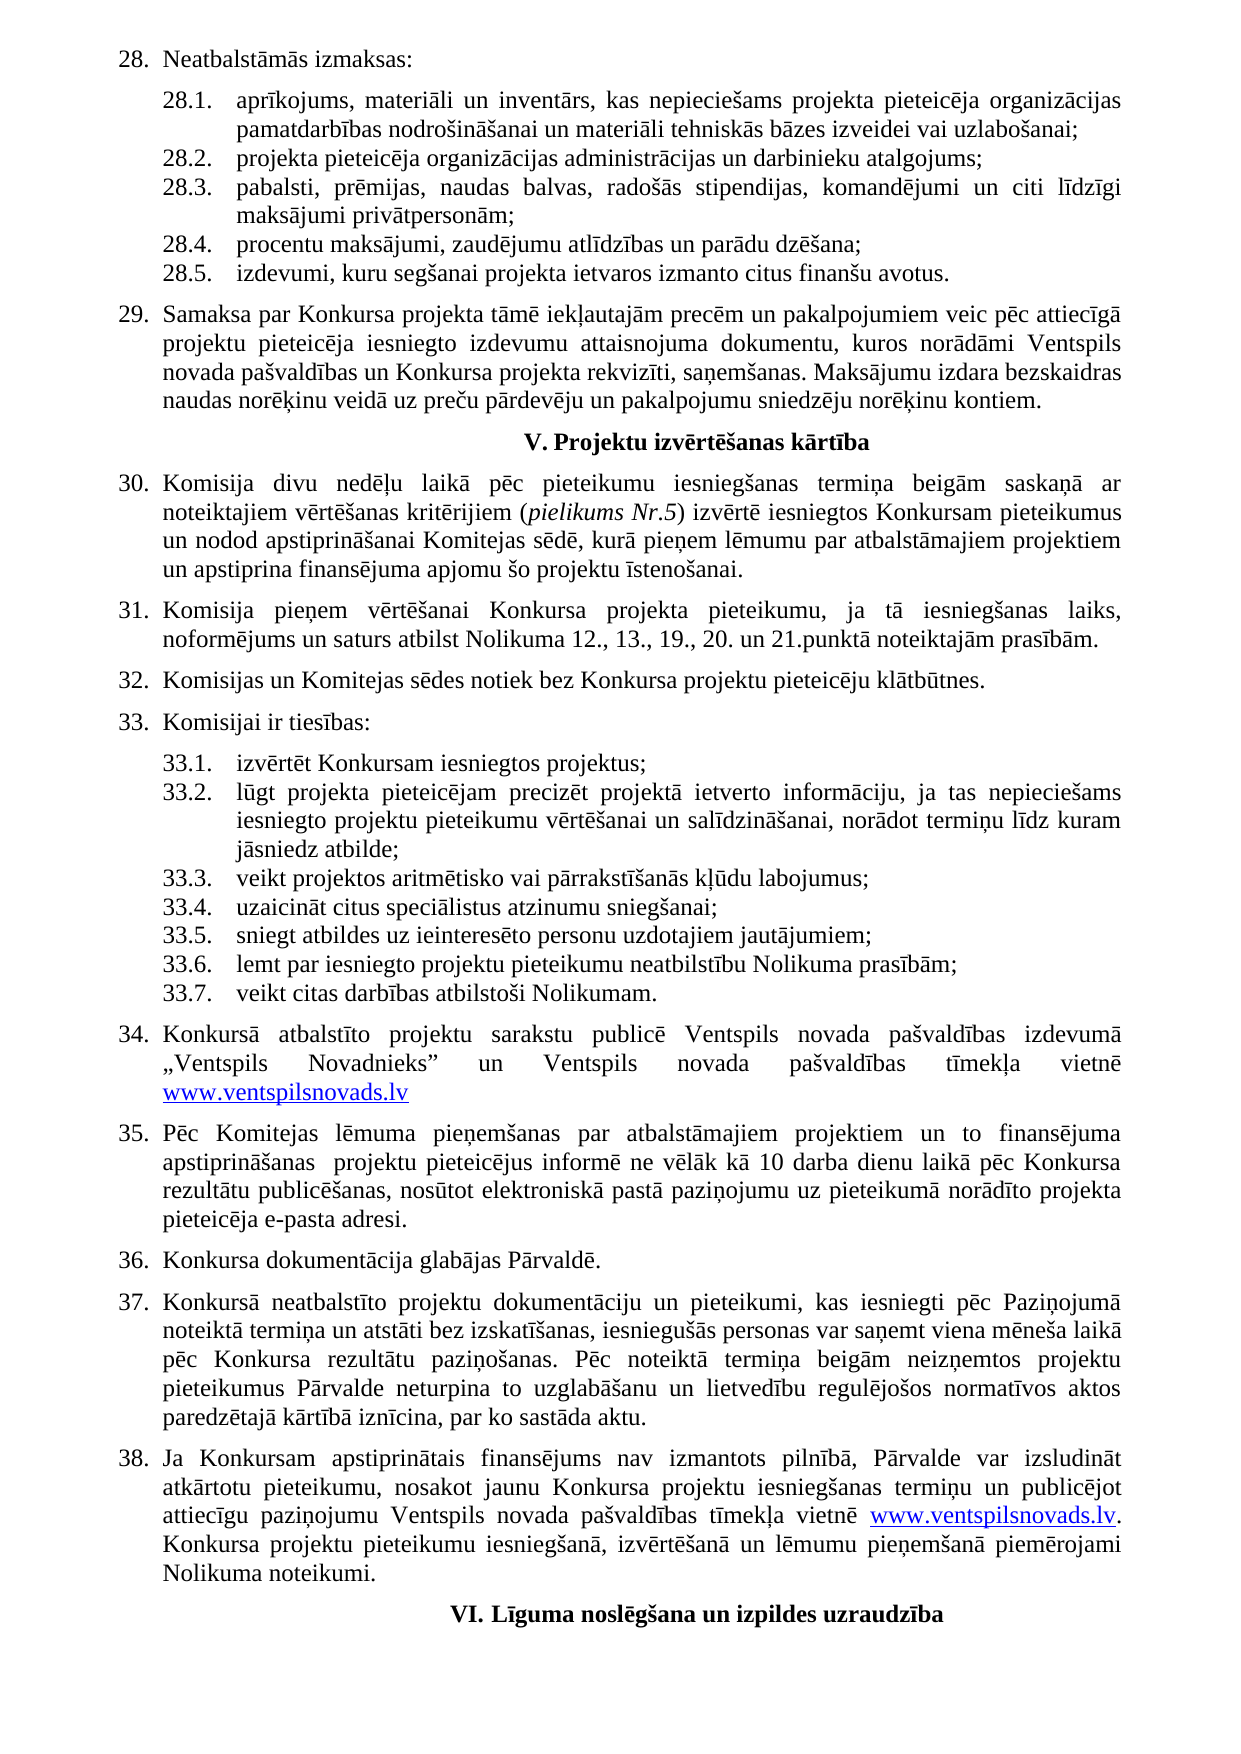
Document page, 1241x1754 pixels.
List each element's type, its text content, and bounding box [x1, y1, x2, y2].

list izdevumi, kuru segšanai projekta ietvaros izmanto citus finanšu avotus. [162, 258, 1122, 287]
list Konkursā atbalstīto projektu sarakstu publicē Ventspils novada pašvaldības izdevumā „Ventspils Novadnieks” un Ventspils novada pašvaldības tīmekļa vietnē www.ventspilsnovads.lv [118, 1019, 1122, 1106]
list Pēc Komitejas lēmuma pieņemšanas par atbalstāmajiem projektiem un to finansējuma apstiprināšanas projektu pieteicējus informē ne vēlāk kā 10 darba dienu laikā pēc Konkursa rezultātu publicēšanas, nosūtot elektroniskā pastā paziņojumu uz pieteikumā norādīto projekta pieteicēja e-pasta adresi. [118, 1118, 1122, 1233]
list Samaksa par Konkursa projekta tāmē iekļautajām precēm un pakalpojumiem veic pēc attiecīgā projektu pieteicēja iesniegto izdevumu attaisnojuma dokumentu, kuros norādāmi Ventspils novada pašvaldības un Konkursa projekta rekvizīti, saņemšanas. Maksājumu izdara bezskaidras naudas norēķinu veidā uz preču pārdevēju un pakalpojumu sniedzēju norēķinu kontiem. [118, 299, 1122, 414]
list Konkursā neatbalstīto projektu dokumentāciju un pieteikumi, kas iesniegti pēc Paziņojumā noteiktā termiņa un atstāti bez izskatīšanas, iesniegušās personas var saņemt viena mēneša laikā pēc Konkursa rezultātu paziņošanas. Pēc noteiktā termiņa beigām neizņemtos projektu pieteikumus Pārvalde neturpina to uzglabāšanu un lietvedību regulējošos normatīvos aktos paredzētajā kārtībā iznīcina, par ko sastāda aktu. [118, 1287, 1122, 1431]
list Komisija pieņem vērtēšanai Konkursa projekta pieteikumu, ja tā iesniegšanas laiks, noformējums un saturs atbilst Nolikuma 12., 13., 19., 20. un 21.punktā noteiktajām prasībām. [118, 596, 1122, 653]
list Komisijas un Komitejas sēdes notiek bez Konkursa projektu pieteicēju klātbūtnes. [118, 666, 1122, 694]
list Ja Konkursam apstiprinātais finansējums nav izmantots pilnībā, Pārvalde var izsludināt atkārtotu pieteikumu, nosakot jaunu Konkursa projektu iesniegšanas termiņu un publicējot attiecīgu paziņojumu Ventspils novada pašvaldības tīmekļa vietnē www.ventspilsnovads.lv. Konkursa projektu pieteikumu iesniegšanā, izvērtēšanā un lēmumu pieņemšanā piemērojami Nolikuma noteikumi. [118, 1443, 1122, 1587]
list izvērtēt Konkursam iesniegtos projektus; [162, 748, 1122, 777]
list pabalsti, prēmijas, naudas balvas, radošās stipendijas, komandējumi un citi līdzīgi maksājumi privātpersonām; [162, 172, 1122, 229]
list Neatbalstāmās izmaksas: [118, 44, 1122, 73]
list Līguma noslēgšana un izpildes uzraudzība [272, 1599, 1122, 1628]
list sniegt atbildes uz ieinteresēto personu uzdotajiem jautājumiem; [162, 921, 1122, 949]
list procentu maksājumi, zaudējumu atlīdzības un parādu dzēšana; [162, 229, 1122, 258]
list lūgt projekta pieteicējam precizēt projektā ietverto informāciju, ja tas nepieciešams iesniegto projektu pieteikumu vērtēšanai un salīdzināšanai, norādot termiņu līdz kuram jāsniedz atbilde; [162, 777, 1122, 863]
list Komisijai ir tiesības: [118, 707, 1122, 736]
list Konkursa dokumentācija glabājas Pārvaldē. [118, 1246, 1122, 1274]
list Komisija divu nedēļu laikā pēc pieteikumu iesniegšanas termiņa beigām saskaņā ar noteiktajiem vērtēšanas kritērijiem (pielikums Nr.5) izvērtē iesniegtos Konkursam pieteikumus un nodod apstiprināšanai Komitejas sēdē, kurā pieņem lēmumu par atbalstāmajiem projektiem un apstiprina finansējuma apjomu šo projektu īstenošanai. [118, 468, 1122, 583]
list uzaicināt citus speciālistus atzinumu sniegšanai; [162, 892, 1122, 921]
list veikt projektos aritmētisko vai pārrakstīšanās kļūdu labojumus; [162, 863, 1122, 892]
list veikt citas darbības atbilstoši Nolikumam. [162, 978, 1122, 1007]
list aprīkojums, materiāli un inventārs, kas nepieciešams projekta pieteicēja organizācijas pamatdarbības nodrošināšanai un materiāli tehniskās bāzes izveidei vai uzlabošanai; [162, 86, 1122, 143]
list Projektu izvērtēšanas kārtība [272, 427, 1122, 456]
list lemt par iesniegto projektu pieteikumu neatbilstību Nolikuma prasībām; [162, 949, 1122, 978]
list projekta pieteicēja organizācijas administrācijas un darbinieku atalgojums; [162, 143, 1122, 172]
